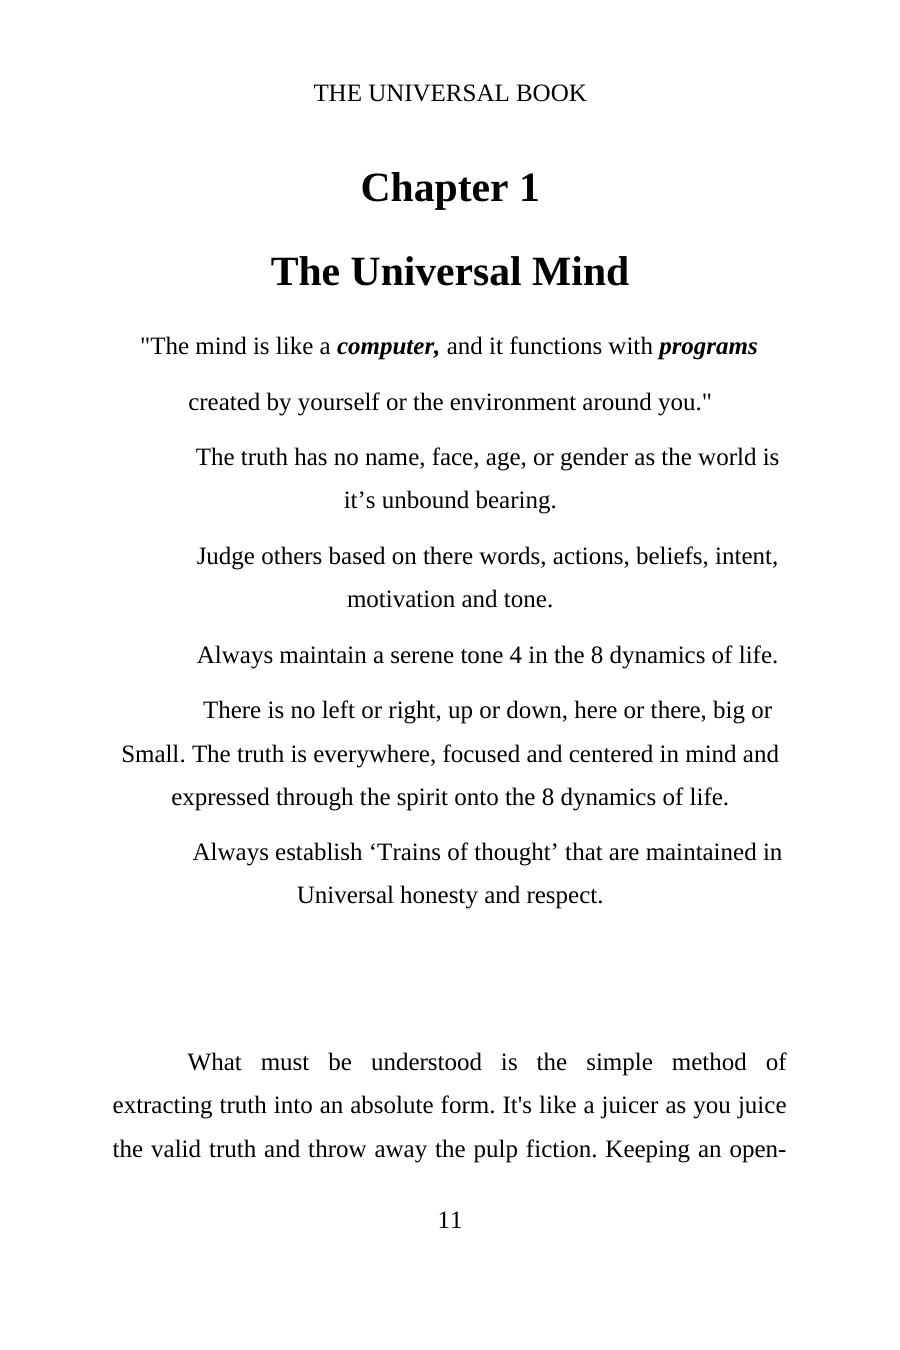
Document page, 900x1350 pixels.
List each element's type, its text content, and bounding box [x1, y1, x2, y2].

text "The mind is like a computer, and it functions with programs [112, 331, 787, 360]
text Always establish ‘Trains of thought’ that are maintained in Universal honesty and respect. [112, 837, 787, 909]
text There is no left or right, up or down, here or there, big or Small. The truth is everywhere, focused and centered in mind and expressed through the spirit onto the 8 dynamics of life. [112, 696, 787, 811]
text Judge others based on there words, actions, beliefs, intent, motivation and tone. [112, 541, 787, 613]
text Always maintain a serene tone 4 in the 8 dynamics of life. [112, 640, 787, 669]
text created by yourself or the environment around you." [112, 387, 787, 416]
subtitle Chapter 1 [112, 162, 787, 210]
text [112, 1047, 787, 1162]
subtitle The Universal Mind [112, 247, 787, 295]
text The truth has no name, face, age, or gender as the world is it’s unbound bearing. [112, 442, 787, 514]
